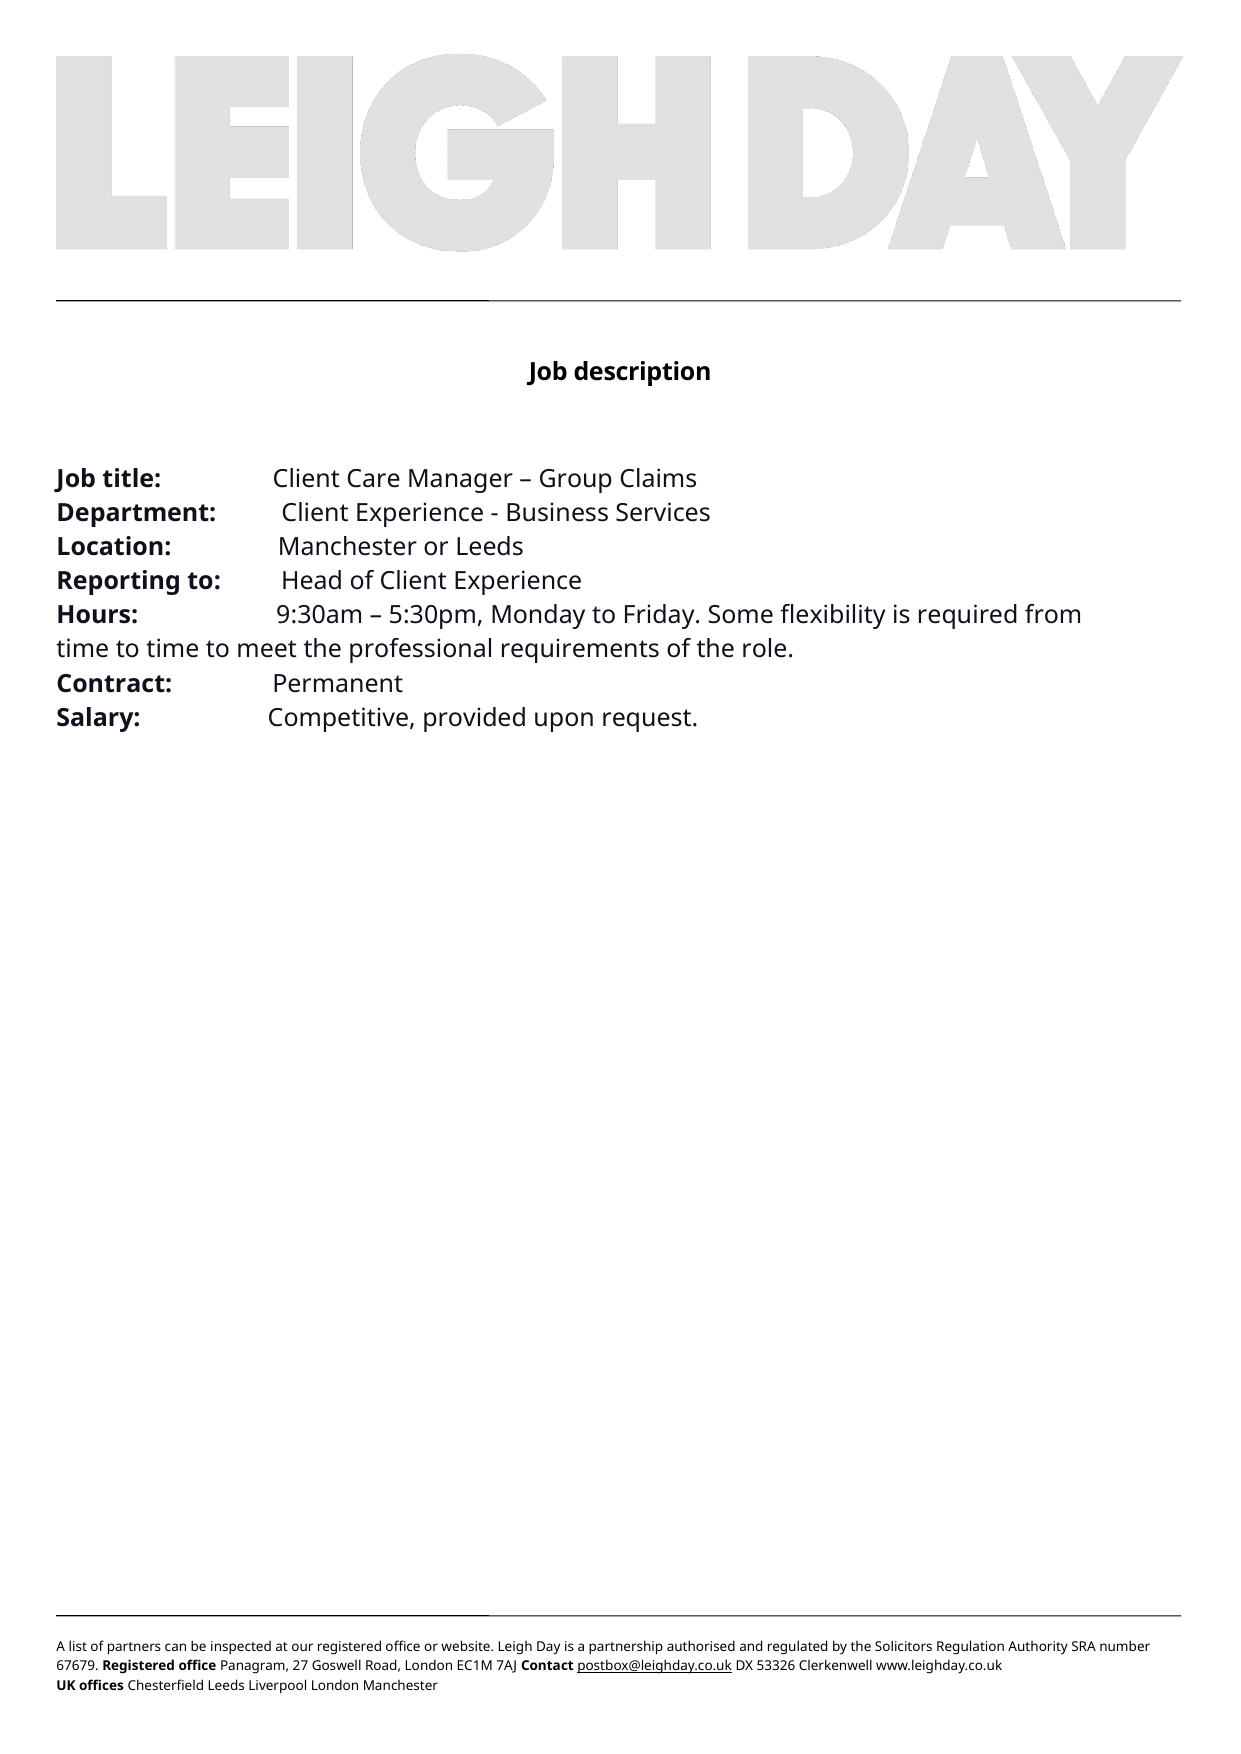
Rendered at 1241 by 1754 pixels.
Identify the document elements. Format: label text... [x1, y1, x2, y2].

picture [18, 18, 1221, 287]
text Location: Manchester or Leeds [56, 529, 1184, 563]
text Job title: Client Care Manager – Group Claims [56, 461, 1184, 495]
text Reporting to: Head of Client Experience [56, 563, 1184, 597]
text Job description [56, 354, 1184, 388]
text Department: Client Experience - Business Services [56, 495, 1184, 529]
text Contract: Permanent [56, 665, 1184, 699]
text Salary: Competitive, provided upon request. [56, 699, 1184, 733]
text Hours: 9:30am – 5:30pm, Monday to Friday. Some flexibility is required from time to time to meet the professional requirements of the role. [56, 597, 1184, 665]
